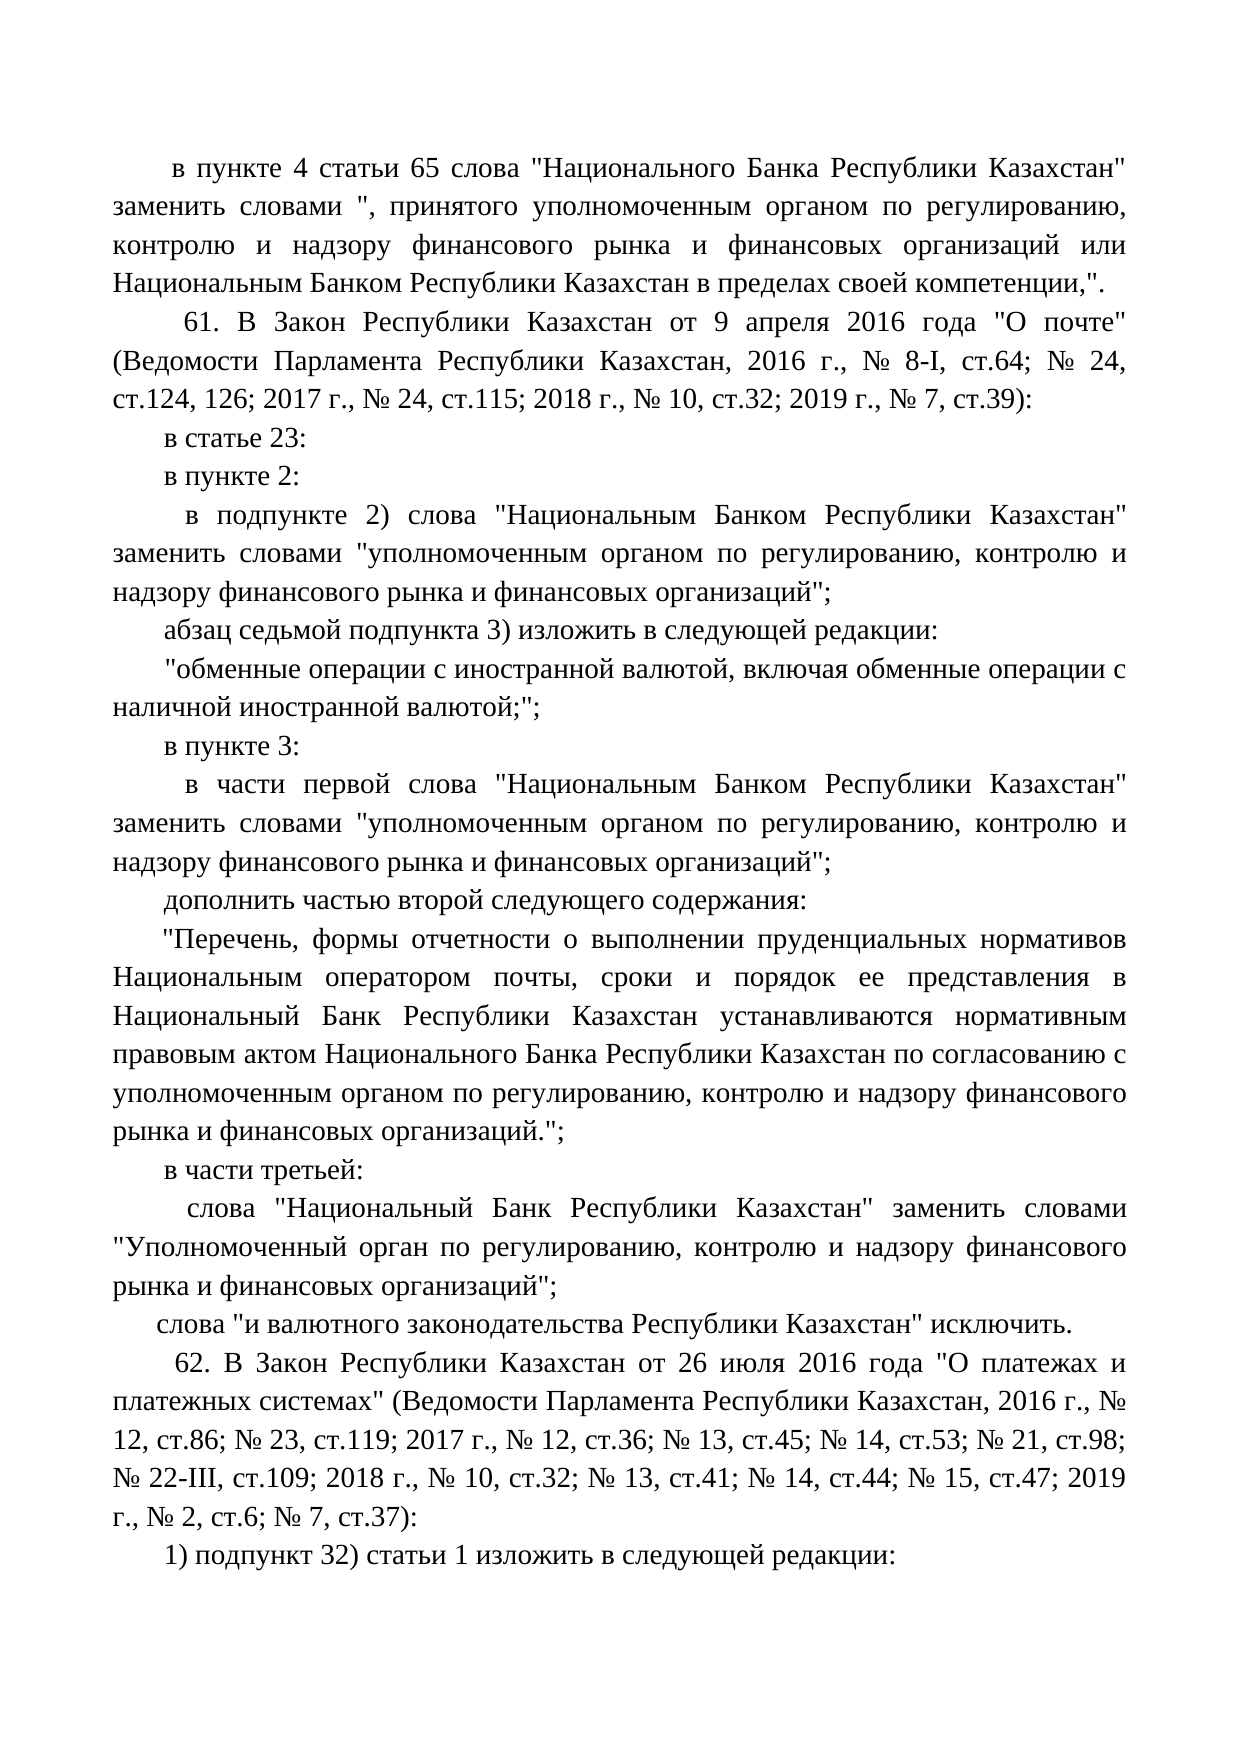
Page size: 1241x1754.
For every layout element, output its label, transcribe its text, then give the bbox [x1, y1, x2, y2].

text "Перечень, формы отчетности о выполнении пруденциальных нормативов Национальным оператором почты, сроки и порядок ее представления в Национальный Банк Республики Казахстан устанавливаются нормативным правовым актом Национального Банка Республики Казахстан по согласованию с уполномоченным органом по регулированию, контролю и надзору финансового рынка и финансовых организаций."; [112, 921, 1128, 1147]
text 1) подпункт 32) статьи 1 изложить в следующей редакции: [112, 1537, 1128, 1571]
text в части первой слова "Национальным Банком Республики Казахстан" заменить словами "уполномоченным органом по регулированию, контролю и надзору финансового рынка и финансовых организаций"; [112, 767, 1128, 877]
text в подпункте 2) слова "Национальным Банком Республики Казахстан" заменить словами "уполномоченным органом по регулированию, контролю и надзору финансового рынка и финансовых организаций"; [112, 497, 1128, 607]
text 61. В Закон Республики Казахстан от 9 апреля 2016 года "О почте" (Ведомости Парламента Республики Казахстан, 2016 г., № 8-I, ст.64; № 24, ст.124, 126; 2017 г., № 24, ст.115; 2018 г., № 10, ст.32; 2019 г., № 7, ст.39): [112, 304, 1128, 415]
text 62. В Закон Республики Казахстан от 26 июля 2016 года "О платежах и платежных системах" (Ведомости Парламента Республики Казахстан, 2016 г., № 12, ст.86; № 23, ст.119; 2017 г., № 12, ст.36; № 13, ст.45; № 14, ст.53; № 21, ст.98; № 22-III, ст.109; 2018 г., № 10, ст.32; № 13, ст.41; № 14, ст.44; № 15, ст.47; 2019 г., № 2, ст.6; № 7, ст.37): [112, 1345, 1128, 1532]
text в части третьей: [112, 1152, 1128, 1186]
text абзац седьмой подпункта 3) изложить в следующей редакции: [112, 612, 1128, 646]
text дополнить частью второй следующего содержания: [112, 882, 1128, 916]
text в пункте 4 статьи 65 слова "Национального Банка Республики Казахстан" заменить словами ", принятого уполномоченным органом по регулированию, контролю и надзору финансового рынка и финансовых организаций или Национальным Банком Республики Казахстан в пределах своей компетенции,". [112, 150, 1128, 299]
text в статье 23: [112, 420, 1128, 453]
text "обменные операции с иностранной валютой, включая обменные операции с наличной иностранной валютой;"; [112, 651, 1128, 723]
text в пункте 3: [112, 728, 1128, 762]
text в пункте 2: [112, 458, 1128, 492]
text слова "и валютного законодательства Республики Казахстан" исключить. [112, 1306, 1128, 1340]
text слова "Национальный Банк Республики Казахстан" заменить словами "Уполномоченный орган по регулированию, контролю и надзору финансового рынка и финансовых организаций"; [112, 1191, 1128, 1301]
